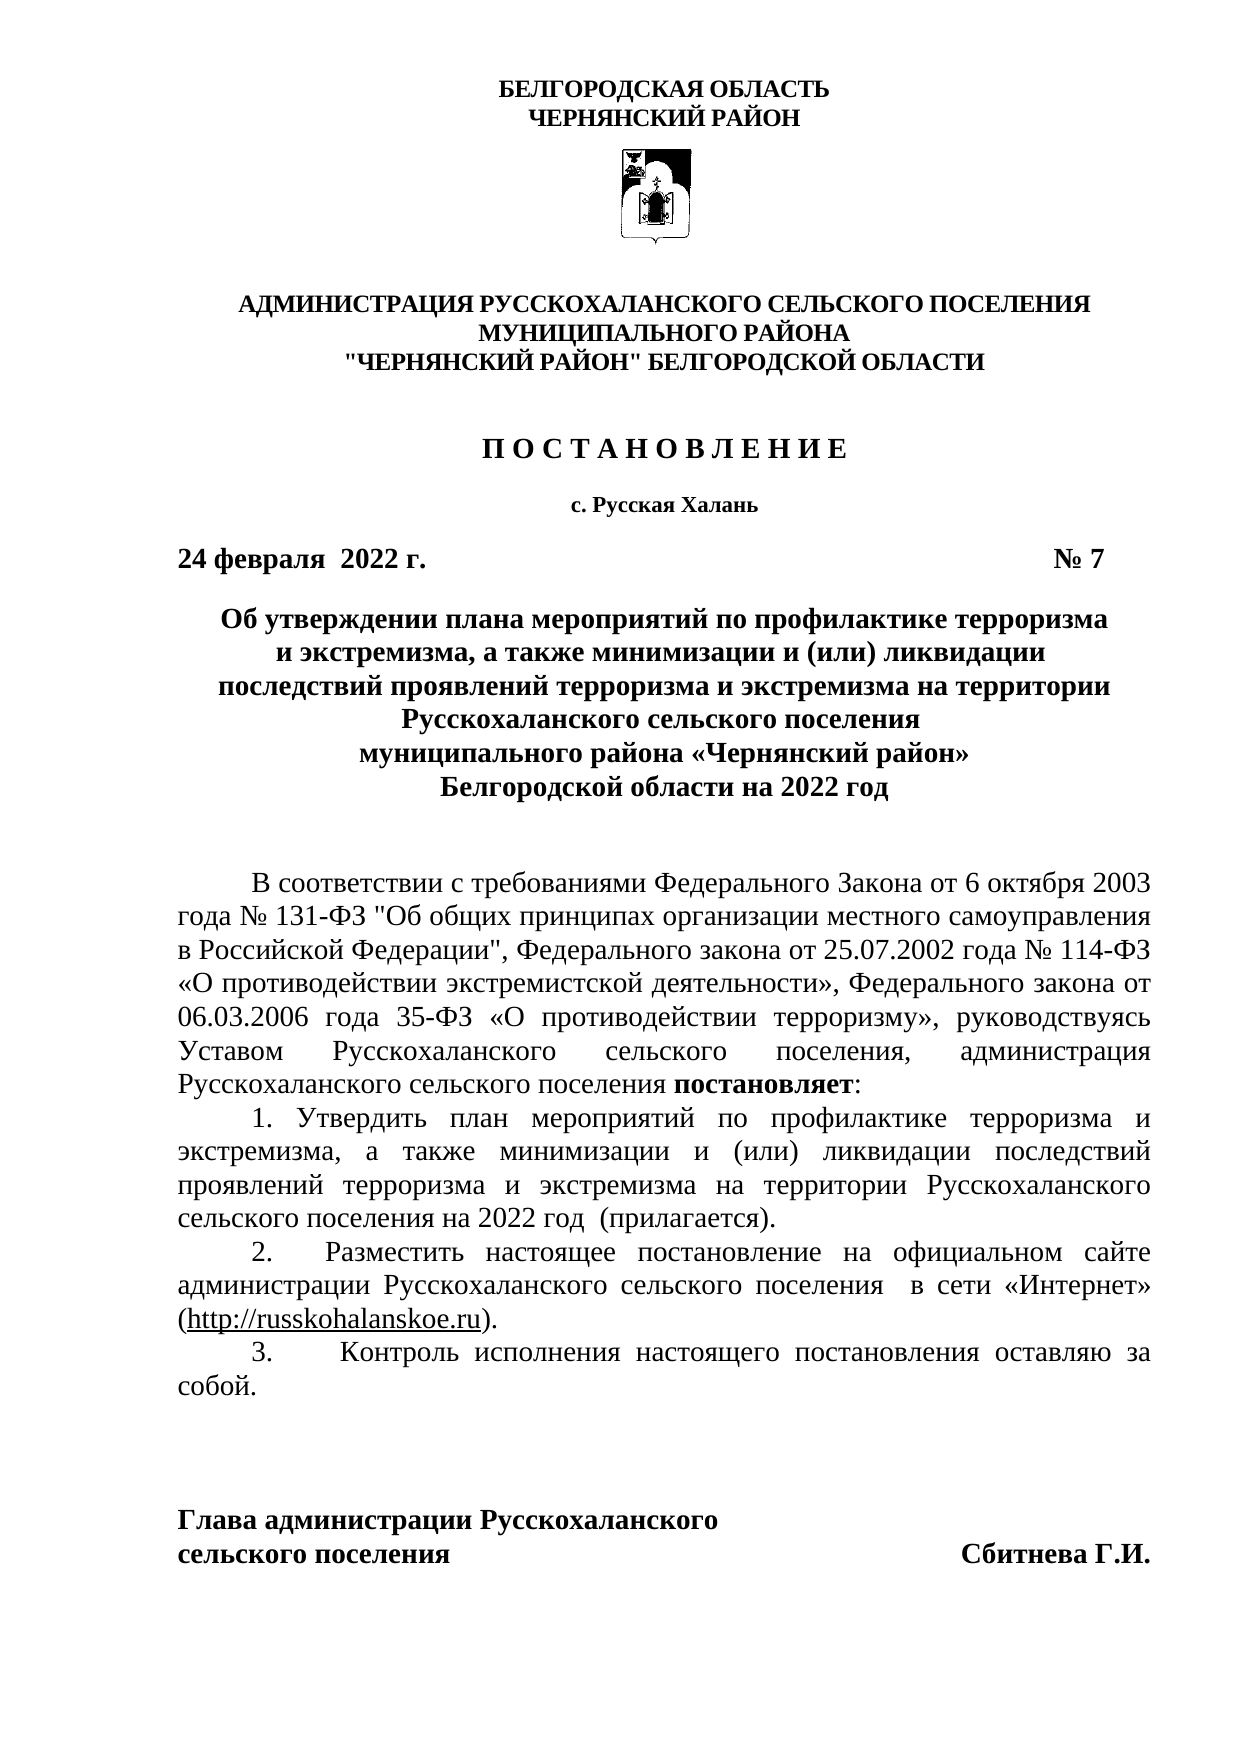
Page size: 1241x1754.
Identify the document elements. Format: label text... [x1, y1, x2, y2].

text "ЧЕРНЯНСКИЙ РАЙОН" БЕЛГОРОДСКОЙ ОБЛАСТИ [177, 347, 1152, 375]
text П О С Т А Н О В Л Е Н И Е [177, 431, 1152, 465]
text 1. Утвердить план мероприятий по профилактике терроризма и экстремизма, а также минимизации и (или) ликвидации последствий проявлений терроризма и экстремизма на территории Русскохаланского сельского поселения на 2022 год (прилагается). [177, 1100, 1152, 1234]
text В соответствии с требованиями Федерального Закона от 6 октября 2003 года № 131-ФЗ "Об общих принципах организации местного самоуправления в Российской Федерации", Федерального закона от 25.07.2002 года № 114-ФЗ «О противодействии экстремистской деятельности», Федерального закона от 06.03.2006 года 35-ФЗ «О противодействии терроризму», руководствуясь Уставом Русскохаланского сельского поселения, администрация Русскохаланского сельского поселения постановляет: [177, 865, 1152, 1100]
text ЧЕРНЯНСКИЙ РАЙОН [177, 103, 1152, 131]
text АДМИНИСТРАЦИЯ РУССКОХАЛАНСКОГО СЕЛЬСКОГО ПОСЕЛЕНИЯ МУНИЦИПАЛЬНОГО РАЙОНА [177, 289, 1152, 347]
text с. Русская Халань [177, 491, 1152, 517]
text и экстремизма, а также минимизации и (или) ликвидации последствий проявлений терроризма и экстремизма на территории Русскохаланского сельского поселения муниципального района «Чернянский район» [177, 634, 1152, 769]
text Об утверждении плана мероприятий по профилактике терроризма [177, 601, 1152, 634]
text Глава администрации Русскохаланского сельского поселения Сбитнева Г.И. [177, 1502, 1152, 1569]
list Контроль исполнения настоящего постановления оставляю за собой. [177, 1334, 1152, 1402]
list Разместить настоящее постановление на официальном сайте администрации Русскохаланского сельского поселения в сети «Интернет» (http://russkohalanskoe.ru). [177, 1234, 1152, 1334]
text Белгородской области на 2022 год [177, 769, 1152, 802]
text 24 февраля 2022 г. № 7 [177, 542, 1152, 575]
text БЕЛГОРОДСКАЯ ОБЛАСТЬ [177, 74, 1152, 103]
